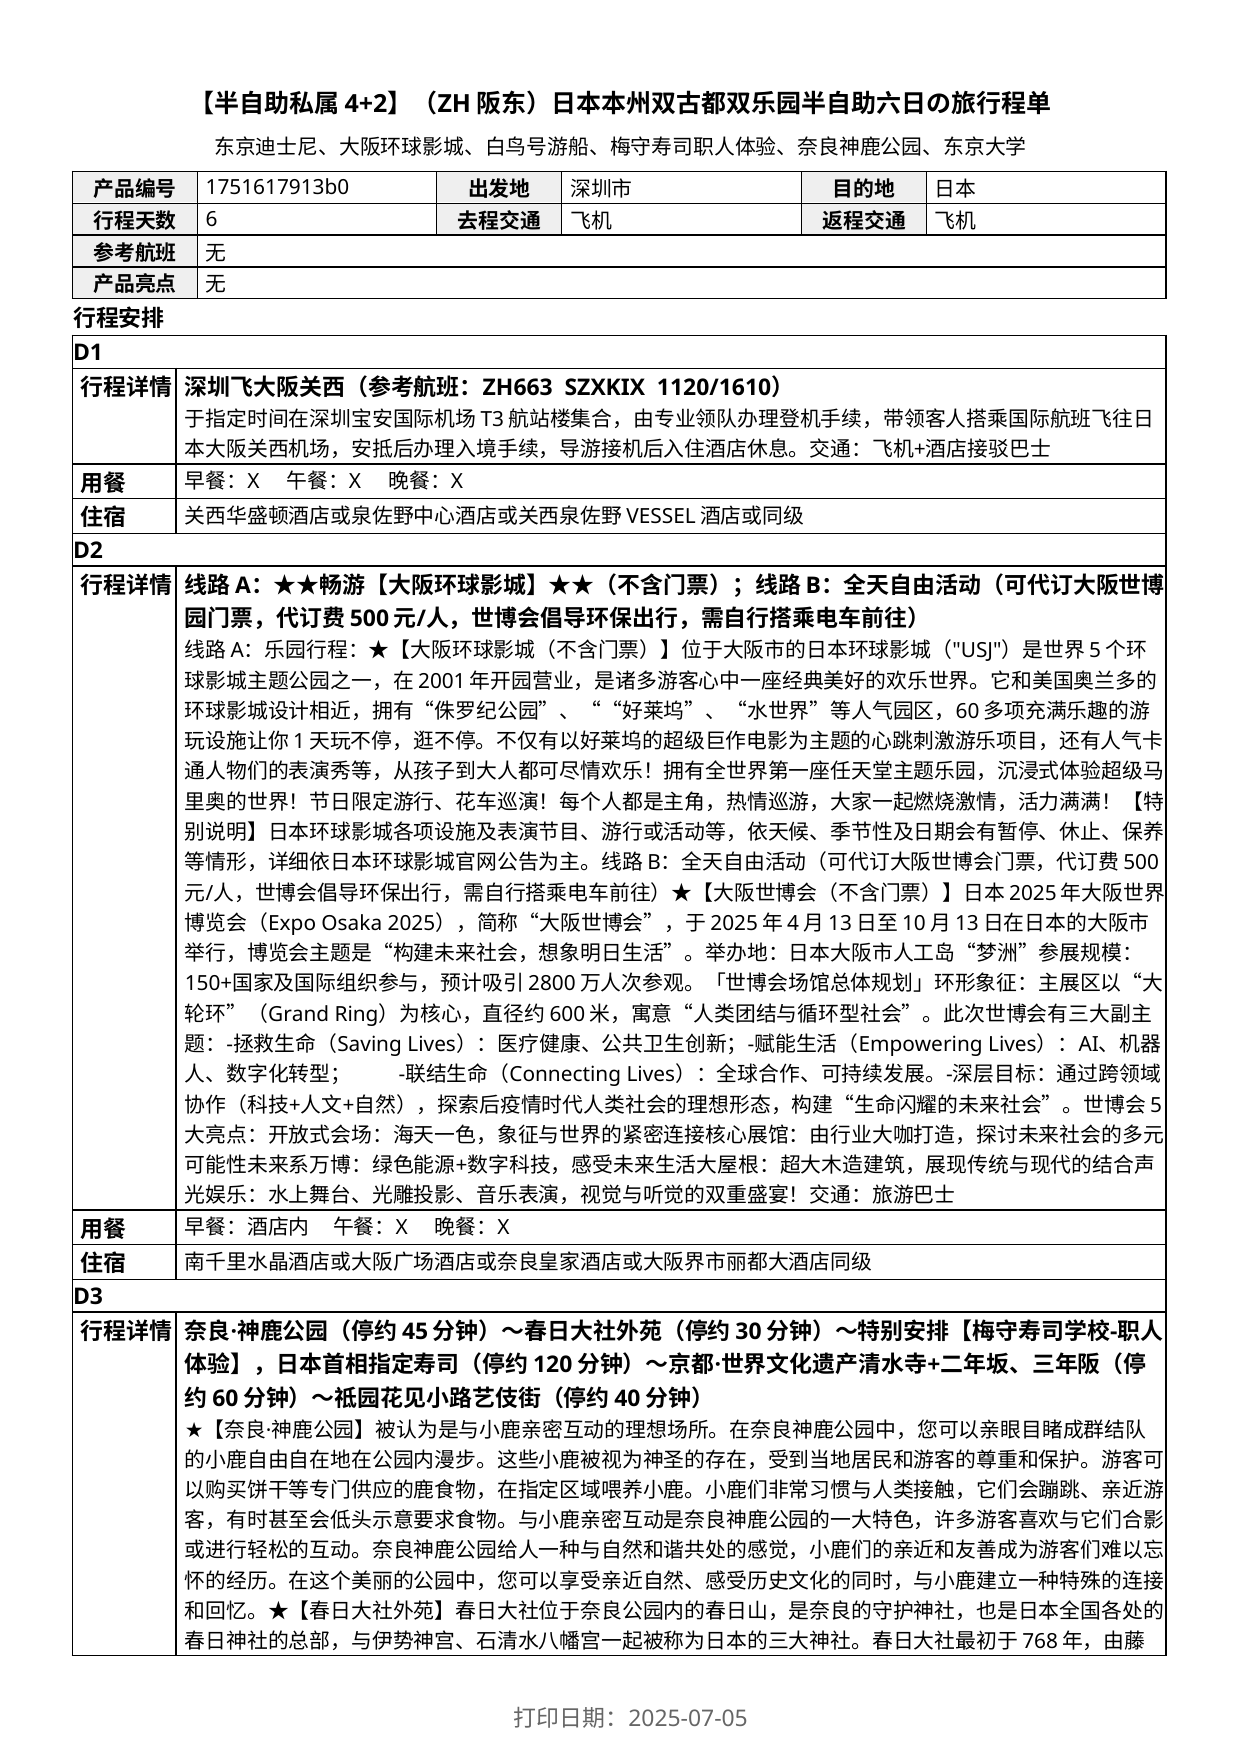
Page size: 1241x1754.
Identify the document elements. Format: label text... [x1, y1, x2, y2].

table_header 产品编号 [73, 172, 197, 202]
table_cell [177, 1313, 1165, 1655]
table_cell 早餐：酒店内 午餐：X 晚餐：X [177, 1211, 1165, 1244]
table_cell 行程详情 [73, 1313, 175, 1655]
table_header 1751617913b0 [198, 172, 436, 202]
table_cell 用餐 [73, 1211, 175, 1244]
table_cell D3 [73, 1280, 1165, 1311]
table_cell 线路A：★★畅游【大阪环球影城】★★（不含门票）；线路B：全天自由活动（可代订大阪世博园门票，代订费500元/人，世博会倡导环保出行，需自行搭乘电车前往） 线路A：乐园行程： [177, 567, 1165, 1209]
table_cell 行程天数 [73, 204, 197, 234]
table_header D1 [73, 336, 1165, 367]
table_cell 早餐：X 午餐：X 晚餐：X [177, 465, 1165, 498]
table_cell 住宿 [73, 499, 175, 532]
table_cell 行程详情 [73, 369, 175, 463]
table_header 目的地 [802, 172, 926, 202]
table_cell 返程交通 [802, 204, 926, 234]
table_header 出发地 [437, 172, 561, 202]
table_cell 行程详情 [73, 567, 175, 1209]
text 东京迪士尼、大阪环球影城、白鸟号游船、梅守寿司职人体验、奈良神鹿公园、东京大学 [73, 130, 1167, 160]
table_cell 住宿 [73, 1245, 175, 1278]
table_cell 产品亮点 [73, 268, 197, 298]
table_cell 飞机 [562, 204, 801, 234]
table_cell 关西华盛顿酒店或泉佐野中心酒店或关西泉佐野VESSEL酒店或同级 [177, 499, 1165, 532]
table_header 深圳市 [562, 172, 801, 202]
table_cell 无 [198, 268, 1165, 298]
table_cell 无 [198, 236, 1165, 266]
table_cell 6 [198, 204, 436, 234]
table_cell 参考航班 [73, 236, 197, 266]
table_cell 南千里水晶酒店或大阪广场酒店或奈良皇家酒店或大阪界市丽都大酒店同级 [177, 1245, 1165, 1278]
table_cell D2 [73, 534, 1165, 565]
text 行程安排 [73, 300, 1167, 333]
table_cell 深圳飞大阪关西（参考航班：ZH663 SZXKIX 1120/1610） 于指定时间在深圳宝安国际机场T3航站楼集合，由专业领队办理登机手续，带领客人搭乘国际航班飞往日本大阪关西机场，安抵后办理入境手续，导游接机后入住酒店休息。 [177, 369, 1165, 463]
table_header 日本 [927, 172, 1165, 202]
table_cell 飞机 [927, 204, 1165, 234]
table_cell 去程交通 [437, 204, 561, 234]
text 【半自助私属4+2】（ZH阪东）日本本州双古都双乐园半自助六日の旅行程单 [73, 83, 1167, 119]
table_cell 用餐 [73, 465, 175, 498]
